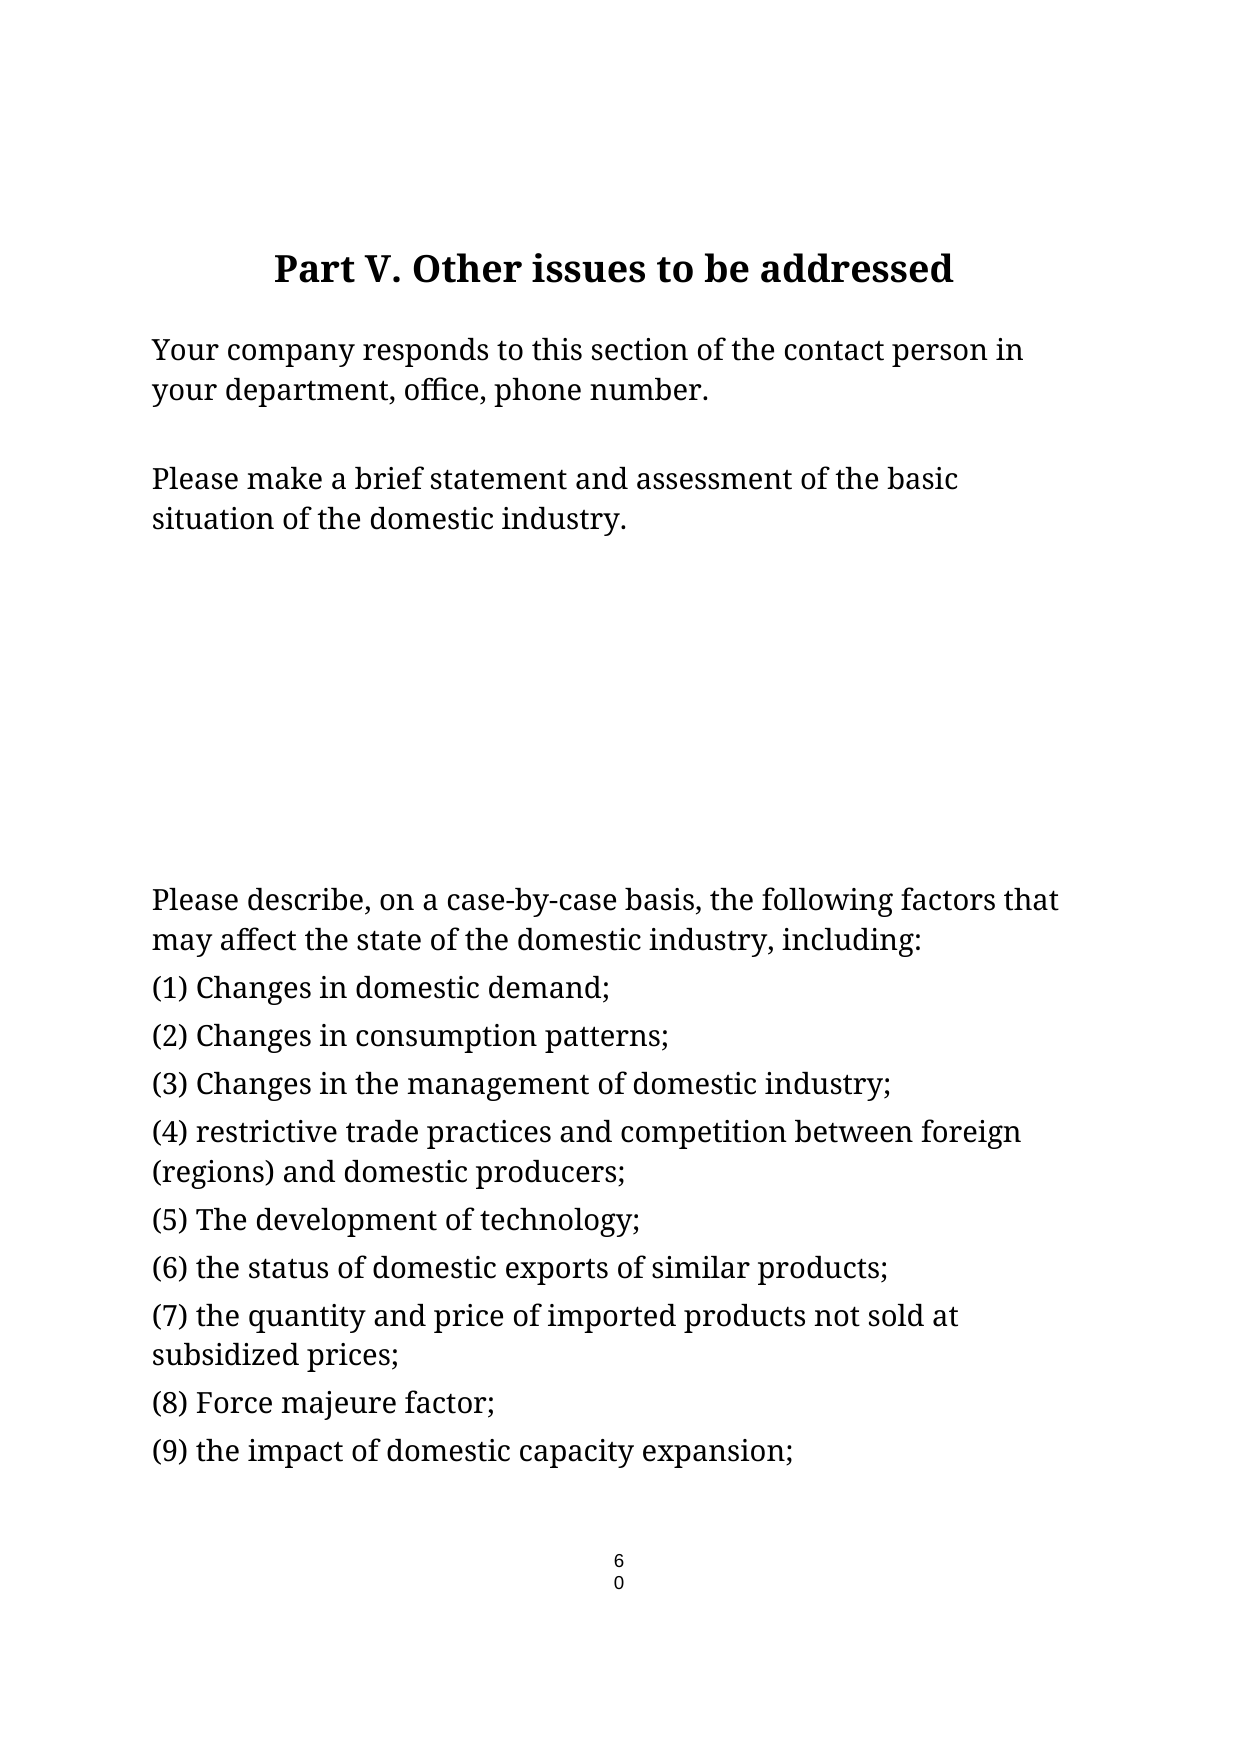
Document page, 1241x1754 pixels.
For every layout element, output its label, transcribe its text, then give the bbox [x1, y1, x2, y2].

text Please describe, on a case-by-case basis, the following factors that may affect the state of the domestic industry, including: [152, 879, 1077, 959]
text (3) Changes in the management of domestic industry; [152, 1063, 1077, 1103]
text (1) Changes in domestic demand; [152, 967, 1077, 1007]
text (4) restrictive trade practices and competition between foreign (regions) and domestic producers; [152, 1111, 1077, 1191]
text (7) the quantity and price of imported products not sold at subsidized prices; [152, 1295, 1077, 1374]
text (6) the status of domestic exports of similar products; [152, 1247, 1077, 1287]
text (5) The development of technology; [152, 1199, 1077, 1239]
text (8) Force majeure factor; [152, 1383, 1077, 1422]
text (9) the impact of domestic capacity expansion; [152, 1431, 1077, 1470]
subtitle Part V. Other issues to be addressed [152, 243, 1077, 294]
text (2) Changes in consumption patterns; [152, 1015, 1077, 1055]
text Your company responds to this section of the contact person in your department, office, phone number. [152, 329, 1077, 408]
text Please make a brief statement and assessment of the basic situation of the domestic industry. [152, 458, 1077, 538]
